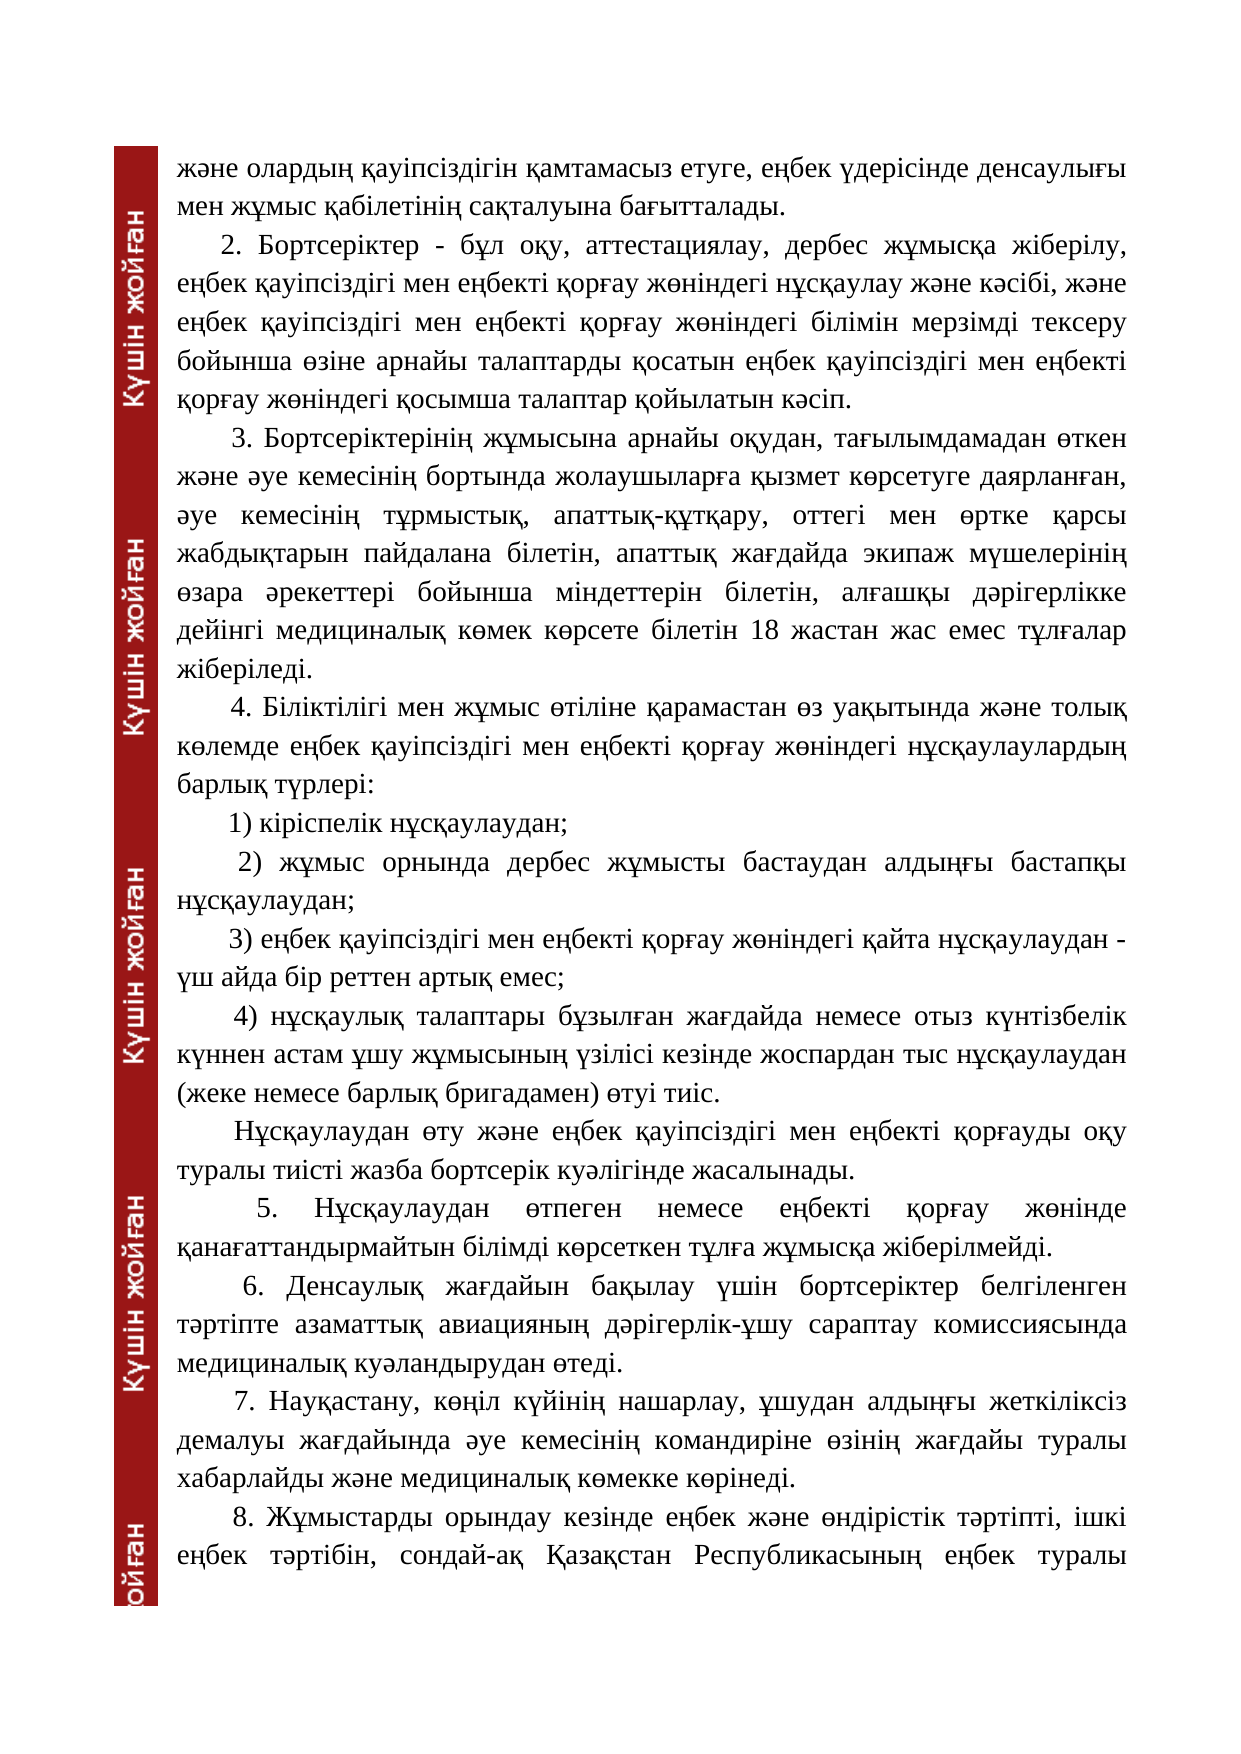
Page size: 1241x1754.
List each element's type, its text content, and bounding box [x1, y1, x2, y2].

picture [114, 993, 158, 998]
picture [114, 1186, 158, 1191]
text 2. Бортсеріктер - бұл оқу, аттестациялау, дербес жұмысқа жіберілу, еңбек қауіпсіздігі мен еңбекті қорғау жөніндегі нұсқаулау және кәсібі, және еңбек қауіпсіздігі мен еңбекті қорғау жөніндегі білімін мерзімді тексеру бойынша өзіне арнайы талаптарды қосатын еңбек қауіпсіздігі мен еңбекті қорғау жөніндегі қосымша талаптар қойылатын кәсіп. [112, 227, 1128, 415]
text 6. Денсаулық жағдайын бақылау үшін бортсеріктер белгіленген тәртіпте азаматтық авиацияның дәрігерлік-ұшу сараптау комиссиясында медициналық куәландырудан өтеді. [112, 1268, 1128, 1378]
text 1) кіріспелік нұсқаулаудан; [112, 805, 1128, 839]
text 4) нұсқаулық талаптары бұзылған жағдайда немесе отыз күнтізбелік күннен астам ұшу жұмысының үзілісі кезінде жоспардан тыс нұсқаулаудан (жеке немесе барлық бригадамен) өтуі тиіс. [112, 998, 1128, 1108]
text 2) жұмыс орнында дербес жұмысты бастаудан алдыңғы бастапқы нұсқаулаудан; [112, 844, 1128, 916]
picture [114, 222, 158, 227]
picture [114, 684, 158, 689]
text 5. Нұсқаулаудан өтпеген немесе еңбекті қорғау жөнінде қанағаттандырмайтын білімді көрсеткен тұлға жұмысқа жіберілмейді. [112, 1191, 1128, 1263]
picture [114, 800, 158, 805]
picture [114, 1263, 158, 1268]
picture [114, 1108, 158, 1113]
picture [114, 1494, 158, 1499]
text 3. Бортсеріктерінің жұмысына арнайы оқудан, тағылымдамадан өткен және әуе кемесінің бортында жолаушыларға қызмет көрсетуге даярланған, әуе кемесінің тұрмыстық, апаттық-құтқару, оттегі мен өртке қарсы жабдықтарын пайдалана білетін, апаттық жағдайда экипаж мүшелерінің өзара әрекеттері бойынша міндеттерін білетін, алғашқы дәрігерлікке дейінгі медициналық көмек көрсете білетін 18 жастан жас емес тұлғалар жіберіледі. [112, 420, 1128, 684]
picture [114, 146, 158, 150]
picture [114, 916, 158, 921]
text 3) еңбек қауіпсіздігі мен еңбекті қорғау жөніндегі қайта нұсқаулаудан - үш айда бір реттен артық емес; [112, 921, 1128, 993]
picture [114, 415, 158, 420]
text Нұсқаулаудан өту және еңбек қауіпсіздігі мен еңбекті қорғауды оқу туралы тиісті жазба бортсерік куәлігінде жасалынады. [112, 1113, 1128, 1186]
text 4. Біліктілігі мен жұмыс өтіліне қарамастан өз уақытында және толық көлемде еңбек қауіпсіздігі мен еңбекті қорғау жөніндегі нұсқаулаулардың барлық түрлері: [112, 689, 1128, 800]
picture [114, 839, 158, 844]
text 7. Науқастану, көңіл күйінің нашарлау, ұшудан алдыңғы жеткіліксіз демалуы жағдайында әуе кемесінің командиріне өзінің жағдайы туралы хабарлайды және медициналық көмекке көрінеді. [112, 1383, 1128, 1494]
picture [114, 1378, 158, 1383]
picture [114, 1571, 158, 1606]
